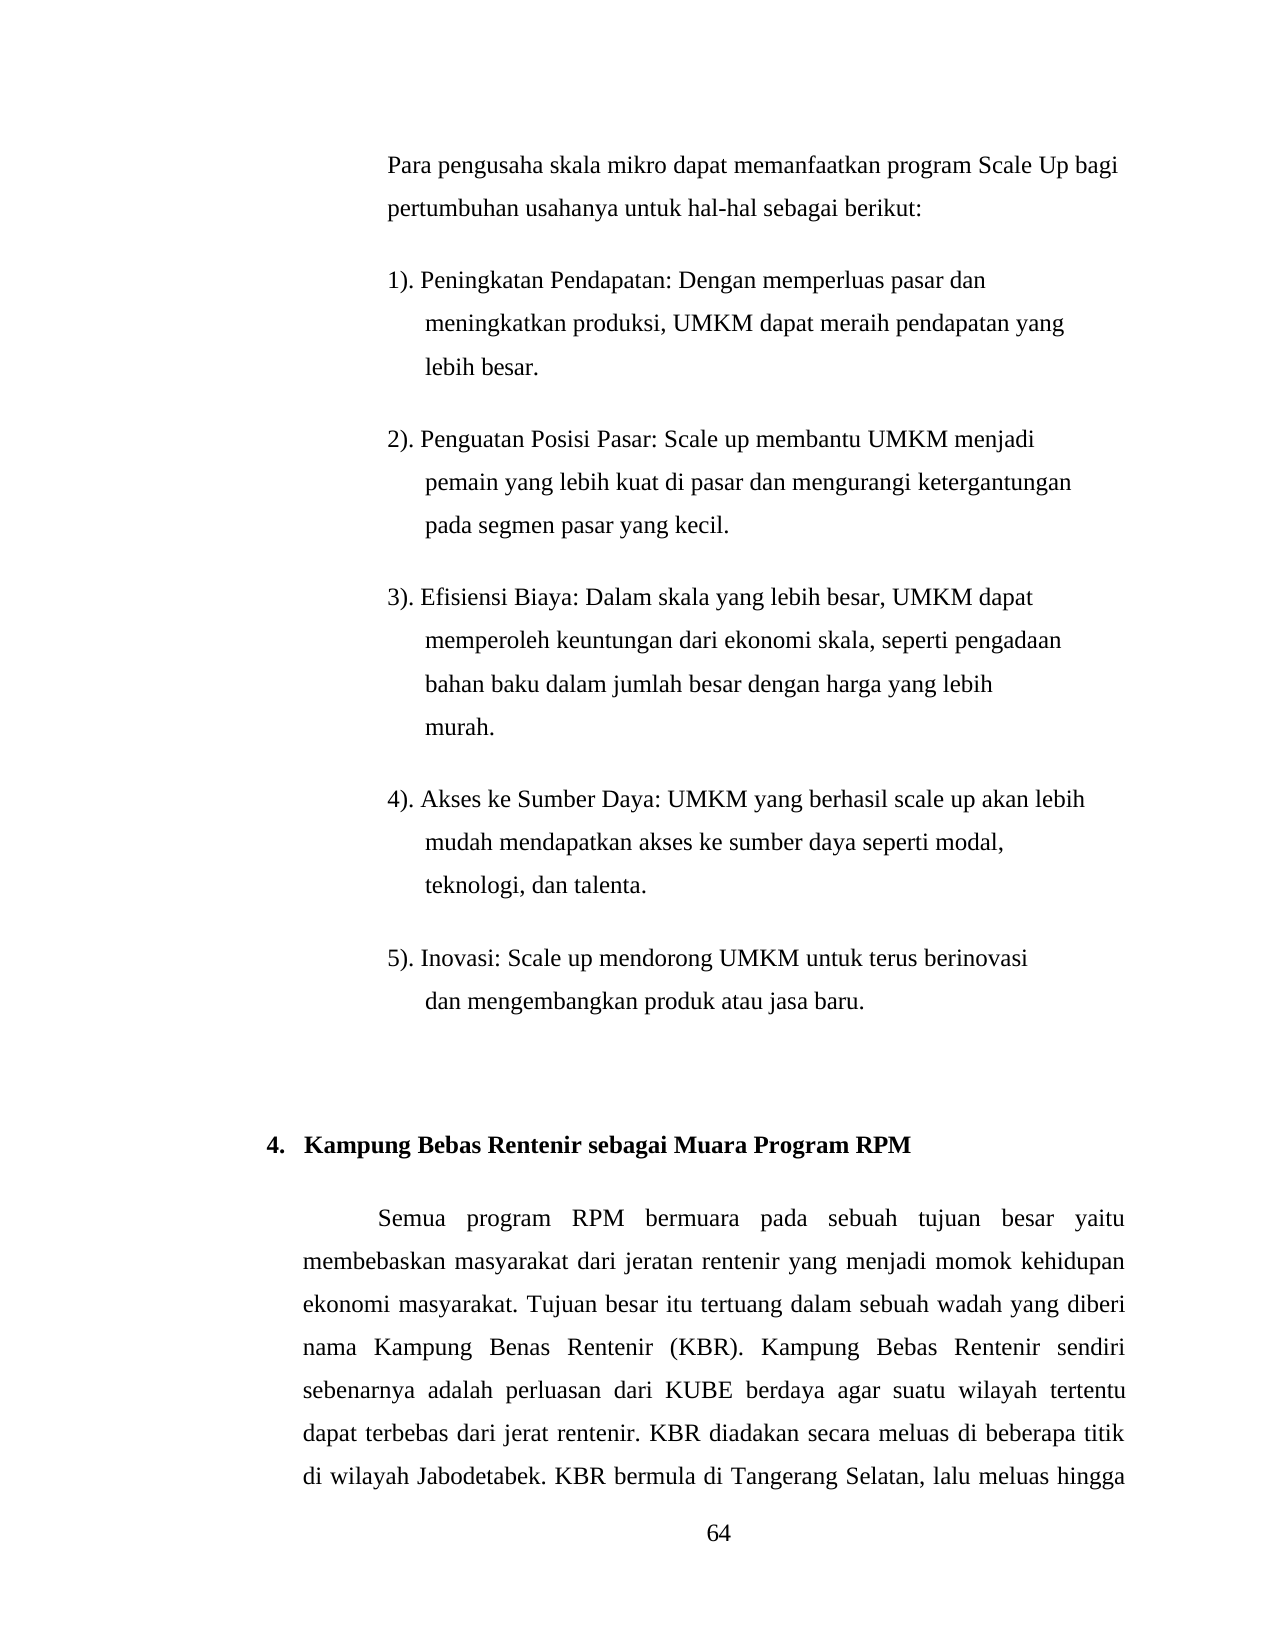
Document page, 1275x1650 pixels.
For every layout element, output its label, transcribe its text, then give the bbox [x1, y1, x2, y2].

list Inovasi: Scale up mendorong UMKM untuk terus berinovasi dan mengembangkan produk atau jasa baru. [387, 943, 1066, 1014]
list Peningkatan Pendapatan: Dengan memperluas pasar dan meningkatkan produksi, UMKM dapat meraih pendapatan yang lebih besar. [387, 265, 1116, 380]
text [303, 1203, 1126, 1490]
list Akses ke Sumber Daya: UMKM yang berhasil scale up akan lebih mudah mendapatkan akses ke sumber daya seperti modal, teknologi, dan talenta. [387, 784, 1107, 899]
list Penguatan Posisi Pasar: Scale up membantu UMKM menjadi pemain yang lebih kuat di pasar dan mengurangi ketergantungan pada segmen pasar yang kecil. [387, 424, 1111, 539]
list Efisiensi Biaya: Dalam skala yang lebih besar, UMKM dapat memperoleh keuntungan dari ekonomi skala, seperti pengadaan bahan baku dalam jumlah besar dengan harga yang lebih murah. [387, 582, 1064, 741]
subtitle Kampung Bebas Rentenir sebagai Muara Program RPM [266, 1131, 1200, 1159]
text Para pengusaha skala mikro dapat memanfaatkan program Scale Up bagi pertumbuhan usahanya untuk hal-hal sebagai berikut: [387, 150, 1147, 222]
